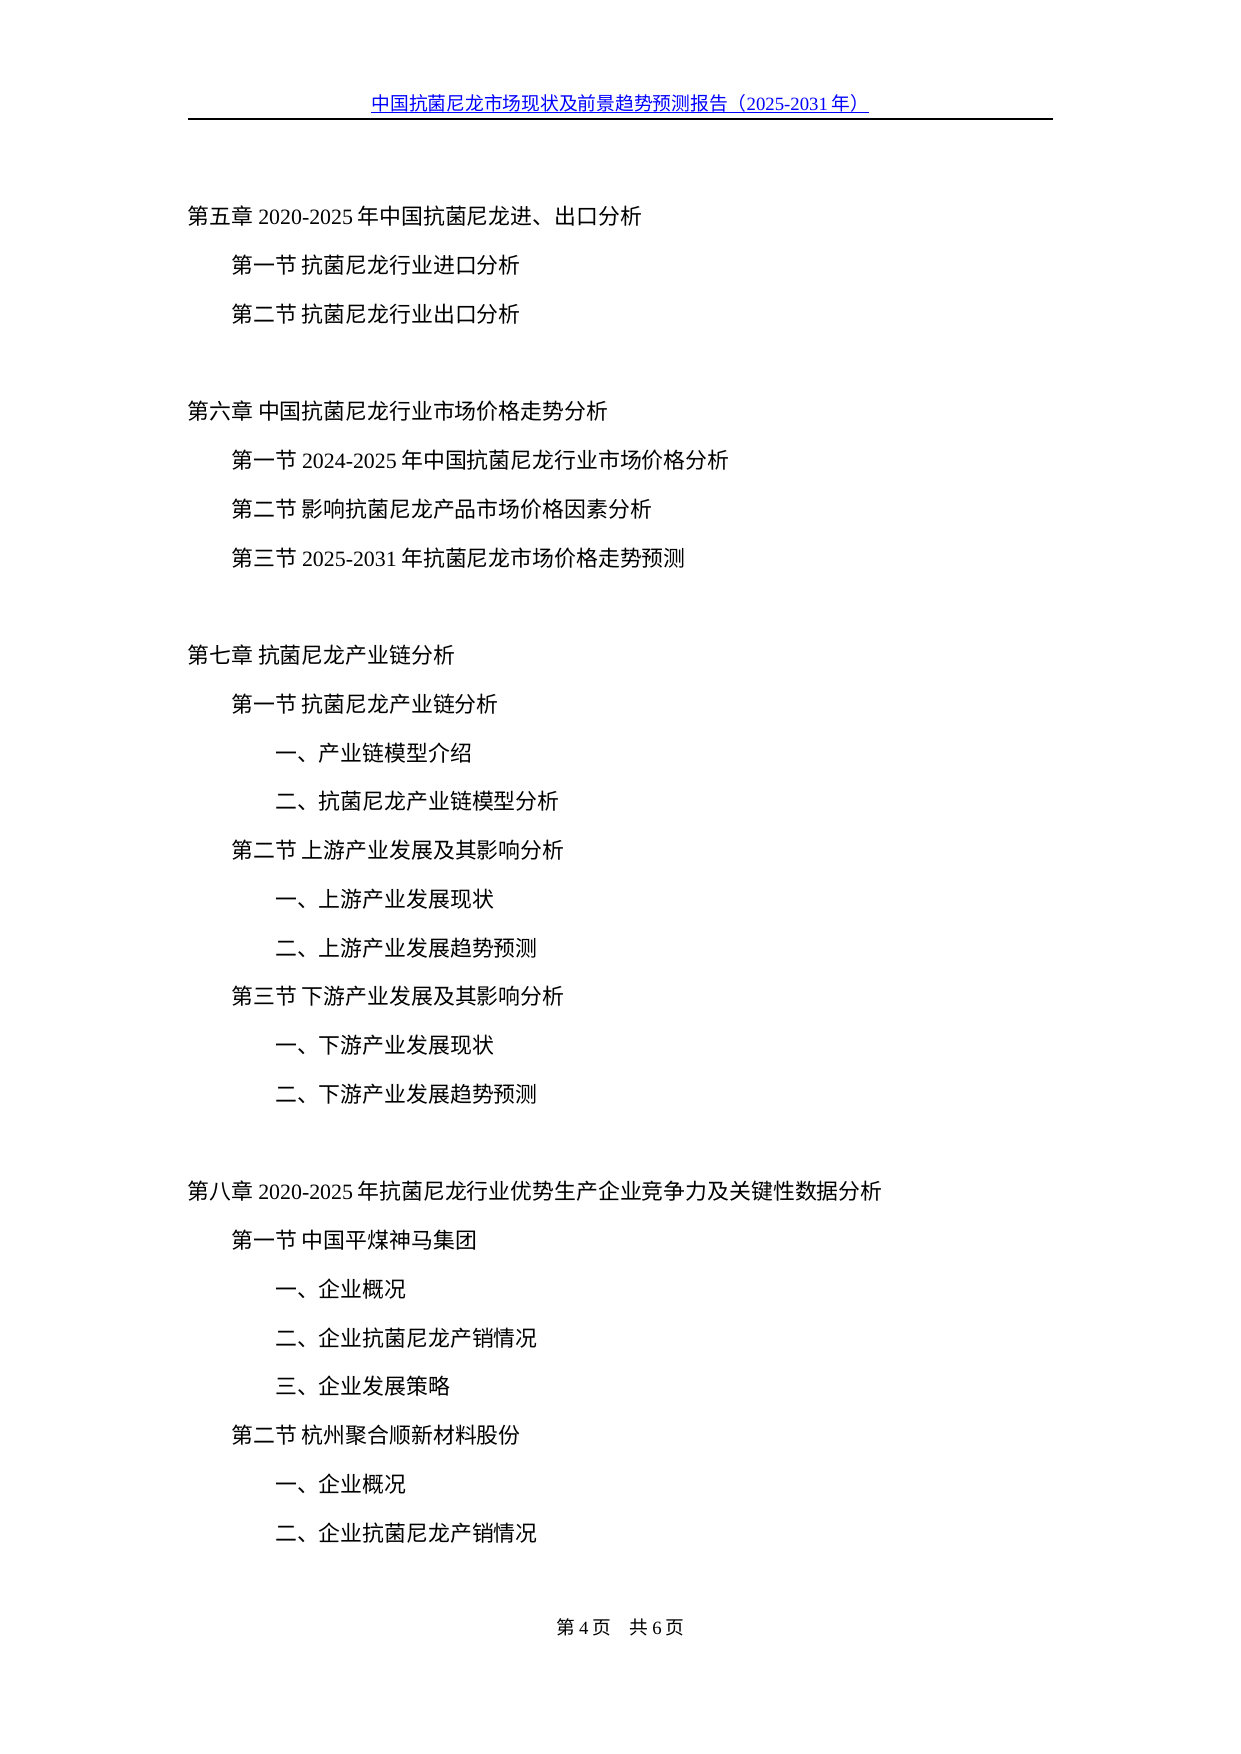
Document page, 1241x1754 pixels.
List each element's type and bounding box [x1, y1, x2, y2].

text [187, 150, 1053, 1548]
